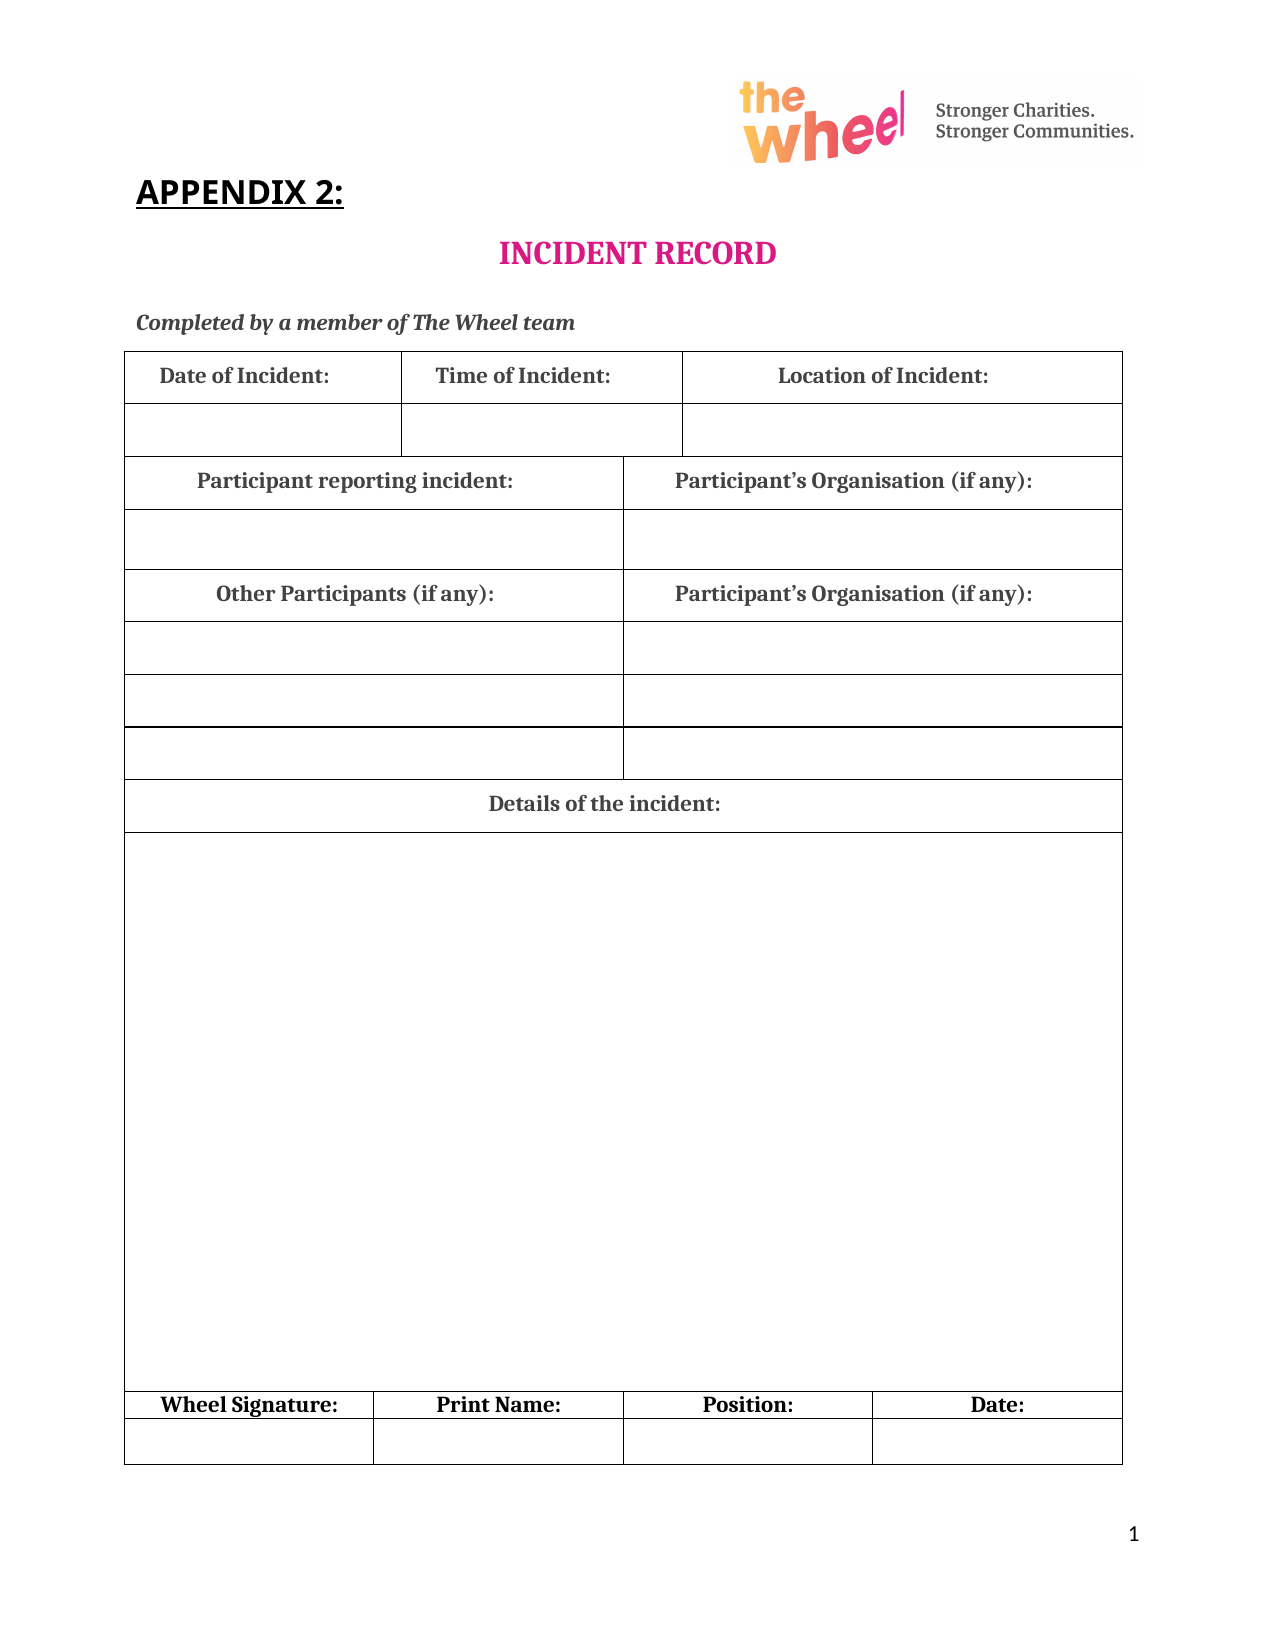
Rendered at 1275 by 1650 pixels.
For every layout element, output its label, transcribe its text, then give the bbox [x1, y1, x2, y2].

picture [733, 75, 1140, 169]
table_cell [125, 510, 623, 569]
table_cell [125, 622, 623, 674]
text INCIDENT RECORD [136, 234, 1139, 273]
table_cell [125, 404, 401, 456]
table_cell [402, 404, 682, 456]
table_cell [624, 728, 1122, 779]
table_cell [624, 675, 1122, 726]
table_cell [624, 1419, 872, 1464]
table_cell [125, 1419, 373, 1464]
table_cell [624, 510, 1122, 569]
table_cell Participant reporting incident: [125, 457, 623, 508]
table_cell [873, 1419, 1122, 1464]
table_header Date of Incident: [125, 352, 401, 403]
text APPENDIX 2: [136, 169, 1139, 214]
table_cell [624, 622, 1122, 674]
table_cell Position: [624, 1392, 872, 1418]
table_cell [125, 675, 623, 726]
table_cell Other Participants (if any): [125, 570, 623, 621]
table_cell Date: [873, 1392, 1122, 1418]
table_cell Print Name: [374, 1392, 623, 1418]
table_header Time of Incident: [402, 352, 682, 403]
table_cell [374, 1419, 623, 1464]
table_cell [125, 833, 1122, 1391]
table_cell Participant’s Organisation (if any): [624, 457, 1122, 508]
table_cell Participant’s Organisation (if any): [624, 570, 1122, 621]
table_header Location of Incident: [683, 352, 1122, 403]
text Completed by a member of The Wheel team [136, 299, 1102, 337]
table_cell [125, 728, 623, 779]
table_cell [683, 404, 1122, 456]
table_cell Wheel Signature: [125, 1392, 373, 1418]
table_cell Details of the incident: [125, 780, 1122, 832]
